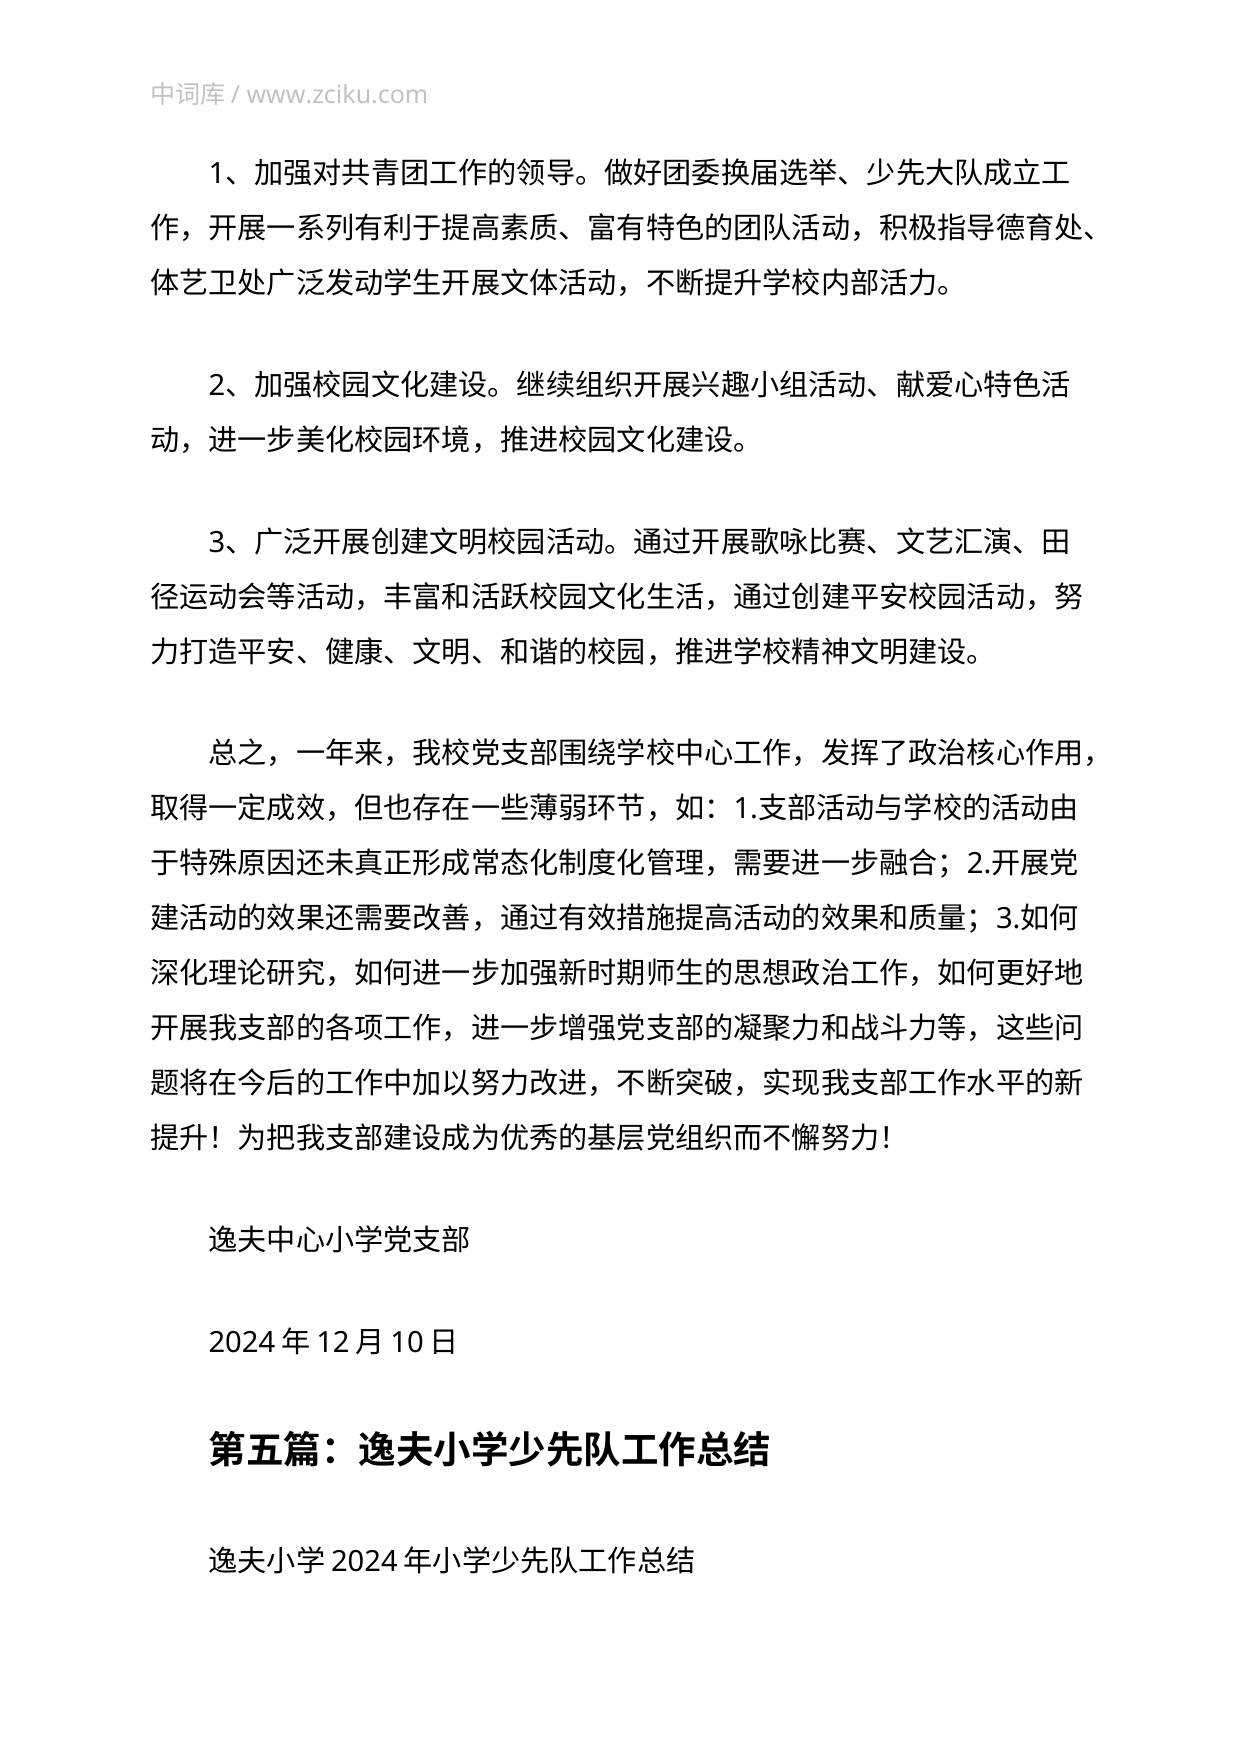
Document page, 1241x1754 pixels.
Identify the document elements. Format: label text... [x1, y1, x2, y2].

text 总之，一年来，我校党支部围绕学校中心工作，发挥了政治核心作用，取得一定成效，但也存在一些薄弱环节，如：1.支部活动与学校的活动由于特殊原因还未真正形成常态化制度化管理，需要进一步融合；2.开展党建活动的效果还需要改善，通过有效措施提高活动的效果和质量；3.如何深化理论研究，如何进一步加强新时期师生的思想政治工作，如何更好地开展我支部的各项工作，进一步增强党支部的凝聚力和战斗力等，这些问题将在今后的工作中加以努力改进，不断突破，实现我支部工作水平的新提升！为把我支部建设成为优秀的基层党组织而不懈努力！ [150, 730, 1090, 1157]
text 2、加强校园文化建设。继续组织开展兴趣小组活动、献爱心特色活动，进一步美化校园环境，推进校园文化建设。 [150, 362, 1090, 459]
text 逸夫小学2024年小学少先队工作总结 [150, 1538, 1090, 1580]
text 2024年12月10日 [150, 1318, 1090, 1361]
text 第五篇：逸夫小学少先队工作总结 [150, 1420, 1090, 1474]
text 逸夫中心小学党支部 [150, 1216, 1090, 1259]
text 1、加强对共青团工作的领导。做好团委换届选举、少先大队成立工作，开展一系列有利于提高素质、富有特色的团队活动，积极指导德育处、体艺卫处广泛发动学生开展文体活动，不断提升学校内部活力。 [150, 150, 1090, 302]
text 3、广泛开展创建文明校园活动。通过开展歌咏比赛、文艺汇演、田径运动会等活动，丰富和活跃校园文化生活，通过创建平安校园活动，努力打造平安、健康、文明、和谐的校园，推进学校精神文明建设。 [150, 518, 1090, 671]
